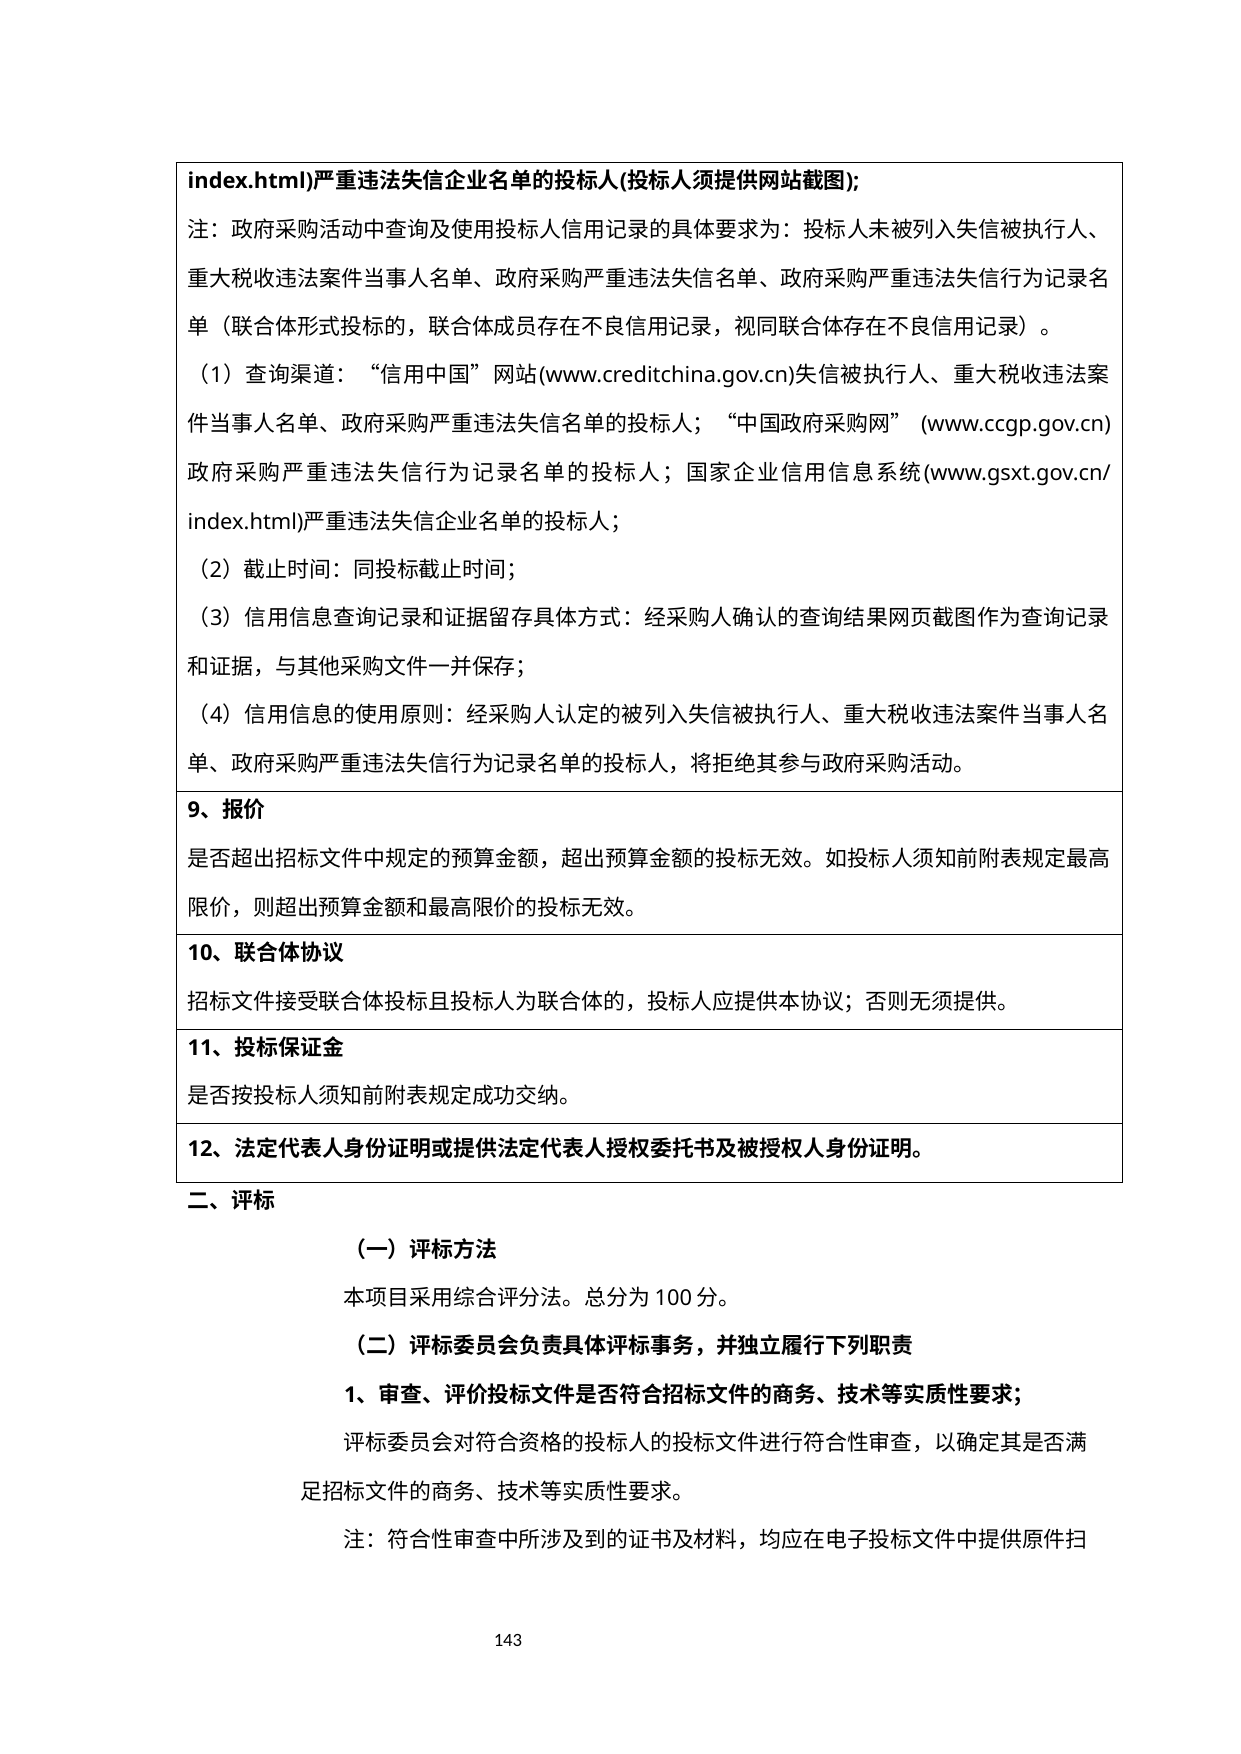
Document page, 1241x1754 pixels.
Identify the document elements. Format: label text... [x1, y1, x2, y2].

text 本项目采用综合评分法。总分为100分。 [300, 1279, 1100, 1312]
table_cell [177, 163, 1122, 791]
table_cell 11、投标保证金 是否按投标人须知前附表规定成功交纳。 [177, 1030, 1122, 1123]
text （一）评标方法 [300, 1231, 1100, 1264]
text 评标委员会对符合资格的投标人的投标文件进行符合性审查，以确定其是否满足招标文件的商务、技术等实质性要求。 [300, 1424, 1100, 1506]
text 1、审查、评价投标文件是否符合招标文件的商务、技术等实质性要求； [300, 1376, 1100, 1409]
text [300, 1522, 1100, 1554]
table_cell 12、法定代表人身份证明或提供法定代表人授权委托书及被授权人身份证明。 [177, 1124, 1122, 1182]
table_cell 10、联合体协议 招标文件接受联合体投标且投标人为联合体的，投标人应提供本协议；否则无须提供。 [177, 935, 1122, 1028]
text 二、评标 [187, 1183, 1100, 1215]
text （二）评标委员会负责具体评标事务，并独立履行下列职责 [300, 1328, 1100, 1360]
table_cell 9、报价 是否超出招标文件中规定的预算金额，超出预算金额的投标无效。如投标人须知前附表规定最高限价，则超出预算金额和最高限价的投标无效。 [177, 792, 1122, 934]
